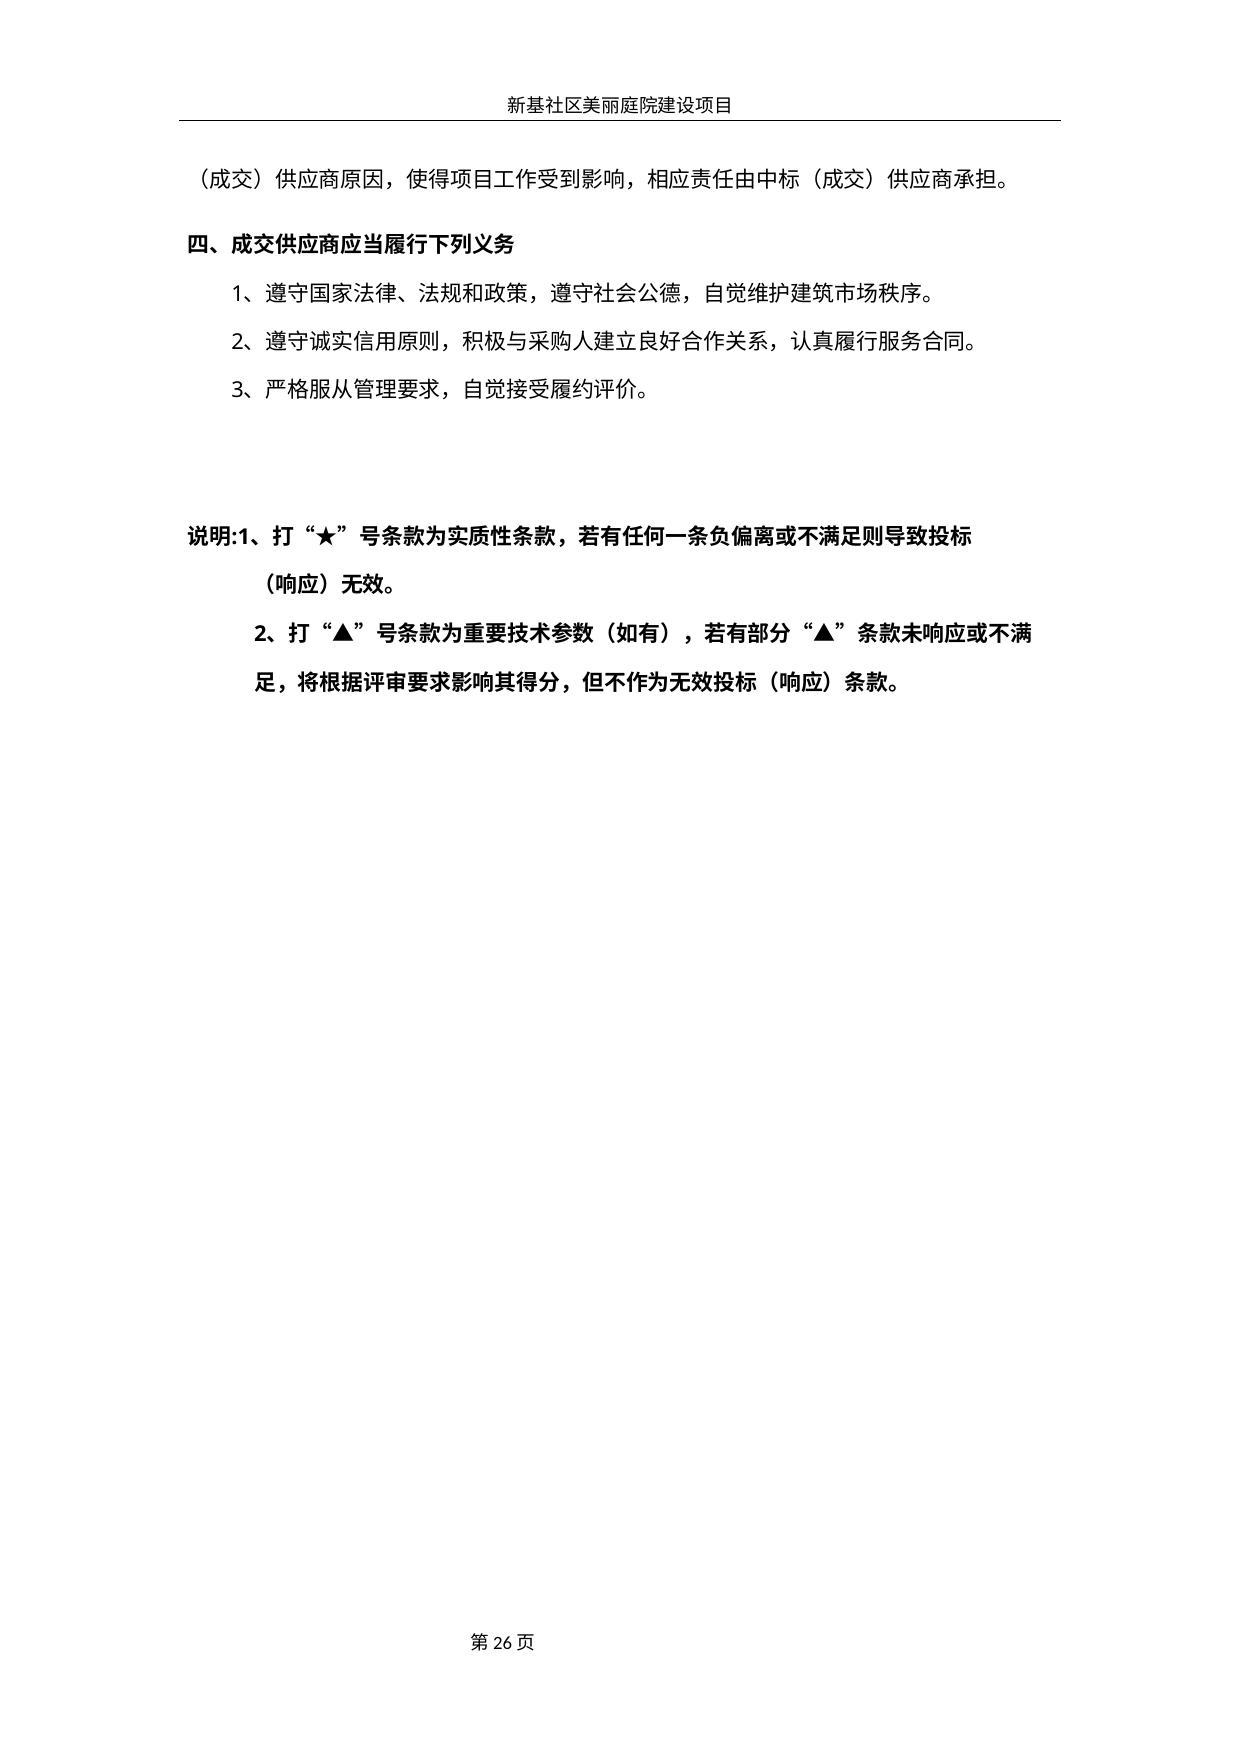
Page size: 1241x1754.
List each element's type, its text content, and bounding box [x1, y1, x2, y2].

text 2、打“▲”号条款为重要技术参数（如有），若有部分“▲”条款未响应或不满足，将根据评审要求影响其得分，但不作为无效投标（响应）条款。 [254, 615, 1053, 697]
text 1、遵守国家法律、法规和政策，遵守社会公德，自觉维护建筑市场秩序。 [187, 276, 1053, 308]
text 2、遵守诚实信用原则，积极与采购人建立良好合作关系，认真履行服务合同。 [187, 324, 1053, 356]
text 四、成交供应商应当履行下列义务 [187, 227, 1053, 259]
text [187, 162, 1053, 194]
text 3、严格服从管理要求，自觉接受履约评价。 [187, 372, 1053, 404]
text 说明:1、打“★”号条款为实质性条款，若有任何一条负偏离或不满足则导致投标（响应）无效。 [187, 518, 994, 599]
